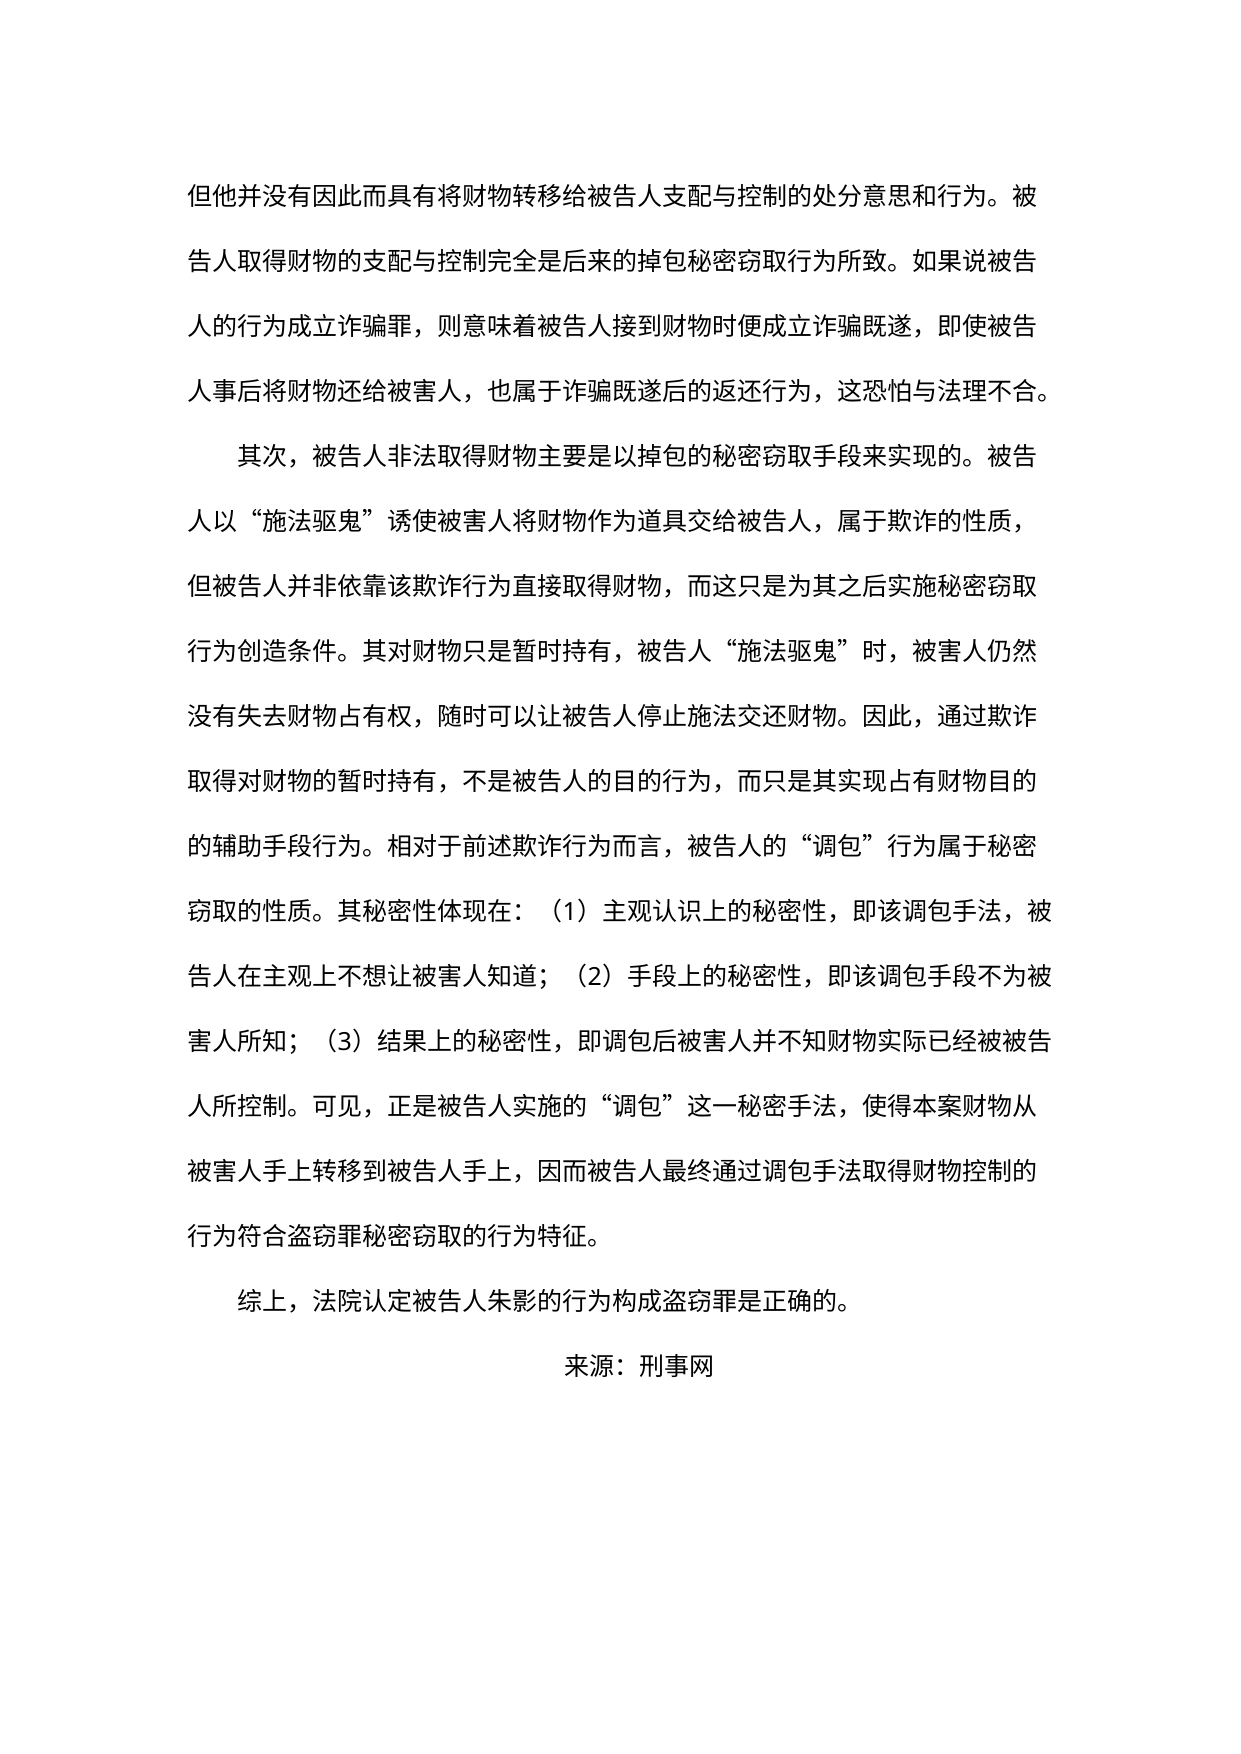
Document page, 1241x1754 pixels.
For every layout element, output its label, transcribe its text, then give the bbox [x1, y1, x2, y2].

text 来源：刑事网 [187, 1332, 1053, 1397]
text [187, 162, 1053, 1332]
